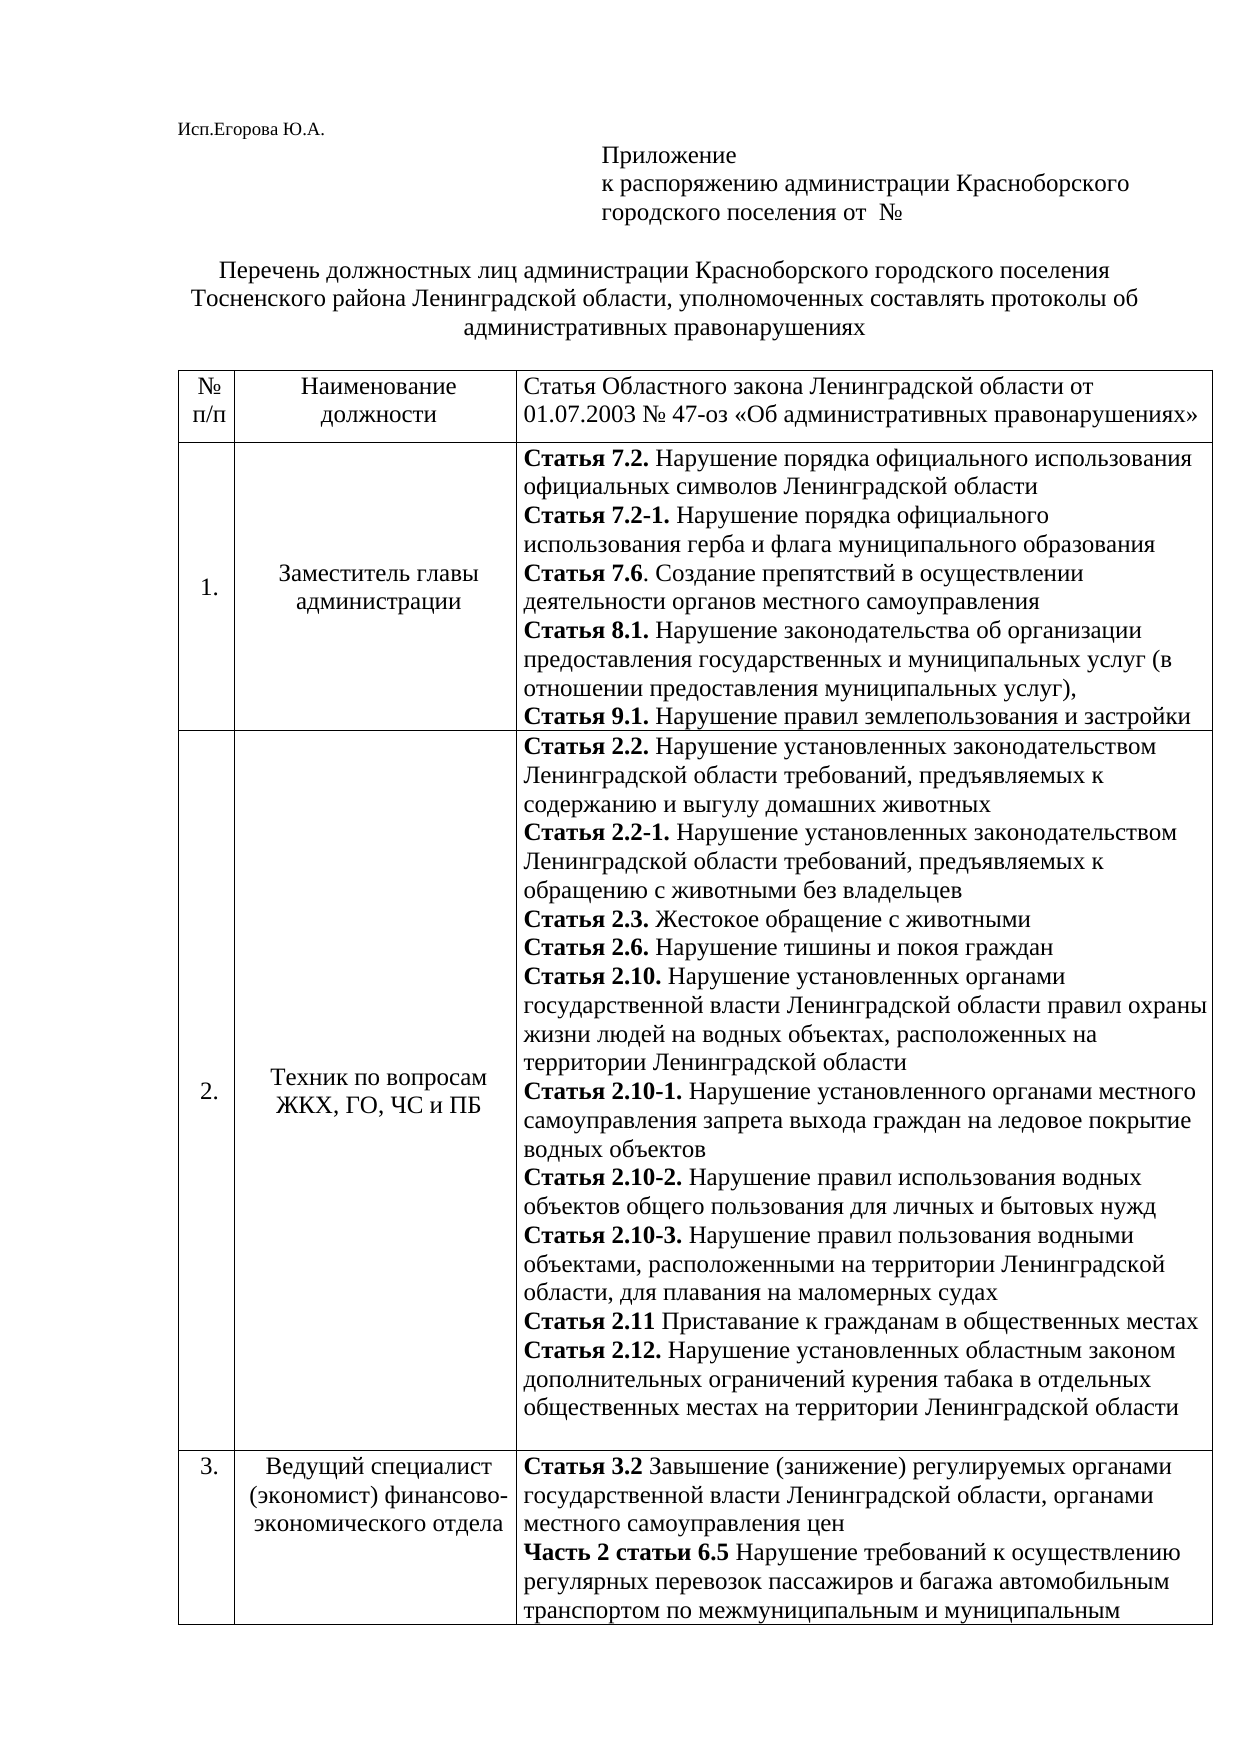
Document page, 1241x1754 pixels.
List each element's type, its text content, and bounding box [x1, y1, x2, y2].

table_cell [517, 1451, 1212, 1623]
table_cell 1. [179, 443, 234, 730]
table_cell 3. [179, 1451, 234, 1623]
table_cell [235, 1451, 516, 1623]
table_header № п/п [179, 371, 234, 442]
table_header Наименование должности [235, 371, 516, 442]
text Перечень должностных лиц администрации Красноборского городского поселения Тосненского района Ленинградской области, уполномоченных составлять протоколы об административных правонарушениях [177, 255, 1152, 341]
table_cell Статья 7.2. Нарушение порядка официального использования официальных символов Ленинградской области Статья 7.2-1. Нарушение порядка официального использования герба и флага муниципального образования Статья 7.6. Создание препятствий в осуществлении деятельности органов местного самоуправления Статья 8.1. Нарушение законодательства об организации предоставления государственных и муниципальных услуг (в отношении предоставления муниципальных услуг), Статья 9.1. Нарушение правил землепользования и застройки [517, 443, 1212, 730]
table_cell Техник по вопросам ЖКХ, ГО, ЧС и ПБ [235, 731, 516, 1450]
text Исп.Егорова Ю.А. [177, 118, 1152, 140]
table_header Статья Областного закона Ленинградской области от 01.07.2003 № 47-оз «Об административных правонарушениях» [517, 371, 1212, 442]
table_cell Статья 2.2. Нарушение установленных законодательством Ленинградской области требований, предъявляемых к содержанию и выгулу домашних животных Статья 2.2-1. Нарушение установленных законодательством Ленинградской области требований, предъявляемых к обращению с животными без владельцев Статья 2.3. Жестокое обращение с животными Статья 2.6. Нарушение тишины и покоя граждан Статья 2.10. Нарушение установленных органами государственной власти Ленинградской области правил охраны жизни людей на водных объектах, расположенных на территории Ленинградской области Статья 2.10-1. Нарушение установленного органами местного самоуправления запрета выхода граждан на ледовое покрытие водных объектов Статья 2.10-2. Нарушение правил использования водных объектов общего пользования для личных и бытовых нужд Статья 2.10-3. Нарушение правил пользования водными объектами, расположенными на территории Ленинградской области, для плавания на маломерных судах Статья 2.11 Приставание к гражданам в общественных местах Статья 2.12. Нарушение установленных областным законом дополнительных ограничений курения табака в отдельных общественных местах на территории Ленинградской области [517, 731, 1212, 1450]
table_header Приложение к распоряжению администрации Красноборского городского поселения от № [590, 140, 1151, 226]
table_cell Заместитель главы администрации [235, 443, 516, 730]
table_cell 2. [179, 731, 234, 1450]
